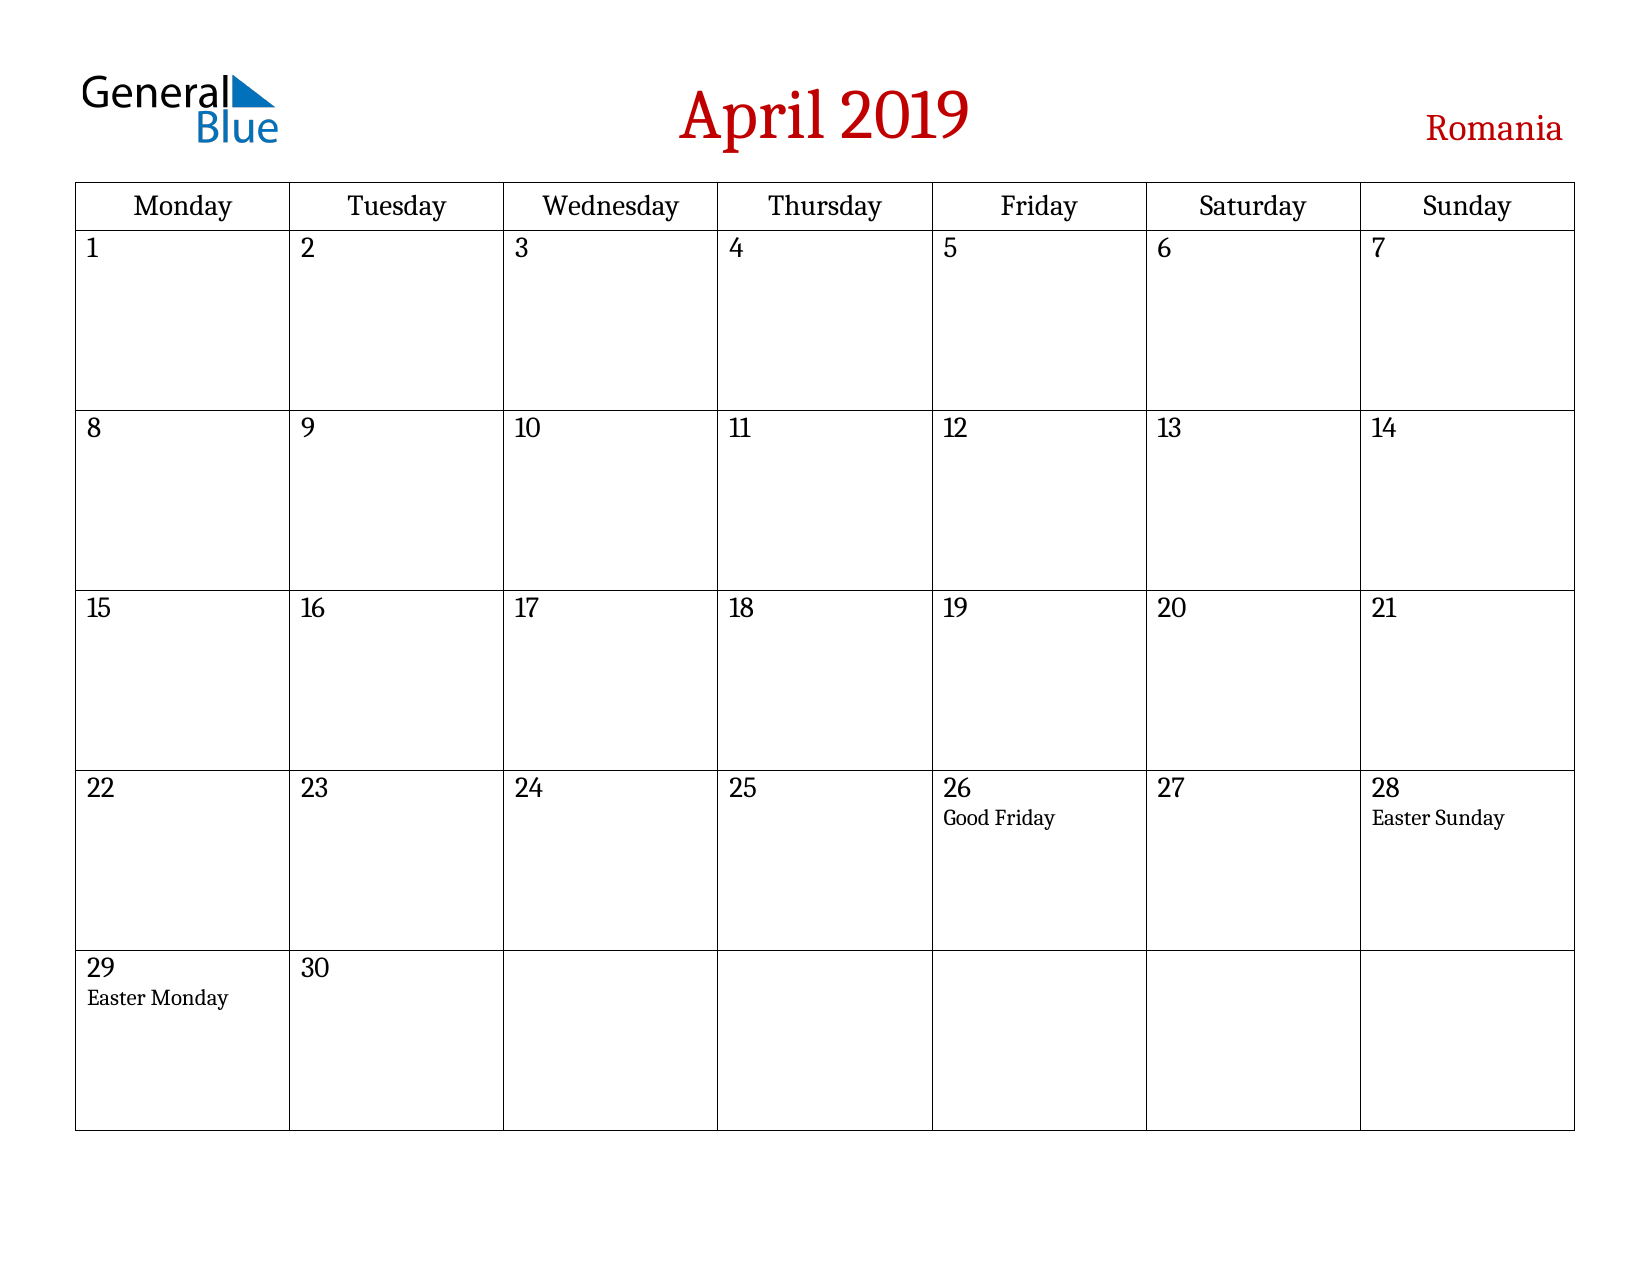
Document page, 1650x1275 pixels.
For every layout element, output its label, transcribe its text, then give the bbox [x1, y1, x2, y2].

table_header Romania [1146, 75, 1574, 182]
table_cell [504, 445, 717, 590]
table_cell [76, 445, 289, 590]
table_cell 13 [1147, 411, 1360, 444]
table_cell [504, 951, 717, 985]
table_cell 5 [933, 231, 1146, 264]
table_header April 2019 [504, 75, 1146, 182]
table_cell [1147, 265, 1360, 410]
table_cell Sunday [1361, 183, 1574, 230]
table_cell 22 [76, 771, 289, 805]
table_cell 28 [1361, 771, 1574, 805]
table_cell [933, 445, 1146, 590]
table_cell Good Friday [933, 805, 1146, 950]
table_cell 17 [504, 591, 717, 625]
table_cell [290, 805, 503, 950]
table_cell [933, 951, 1146, 985]
table_cell 15 [76, 591, 289, 625]
table_cell 26 [933, 771, 1146, 805]
table_cell 4 [718, 231, 932, 264]
table_cell [1147, 445, 1360, 590]
table_header [76, 75, 503, 182]
table_cell 14 [1361, 411, 1574, 444]
table_cell 6 [1147, 231, 1360, 264]
table_cell [290, 625, 503, 770]
table_cell [1361, 265, 1574, 410]
table_cell 16 [290, 591, 503, 625]
table_cell [718, 805, 932, 950]
table_cell [1361, 985, 1574, 1130]
table_cell 19 [933, 591, 1146, 625]
table_cell [1361, 951, 1574, 985]
table_cell Monday [76, 183, 289, 230]
table_cell [718, 985, 932, 1130]
table_cell 7 [1361, 231, 1574, 264]
table_cell [504, 625, 717, 770]
picture [82, 75, 278, 143]
table_cell 1 [76, 231, 289, 264]
table_cell [1147, 625, 1360, 770]
table_cell Saturday [1147, 183, 1360, 230]
table_cell 9 [290, 411, 503, 444]
table_cell [504, 805, 717, 950]
table_cell 10 [504, 411, 717, 444]
table_cell Easter Sunday [1361, 805, 1574, 950]
table_cell 18 [718, 591, 932, 625]
table_cell 21 [1361, 591, 1574, 625]
table_cell Friday [933, 183, 1146, 230]
table_cell [1147, 985, 1360, 1130]
table_cell 20 [1147, 591, 1360, 625]
table_cell 2 [290, 231, 503, 264]
table_cell [933, 265, 1146, 410]
table_cell Tuesday [290, 183, 503, 230]
table_cell [1361, 625, 1574, 770]
table_cell [933, 985, 1146, 1130]
table_cell [76, 625, 289, 770]
table_cell 8 [76, 411, 289, 444]
table_cell Easter Monday [76, 985, 289, 1130]
table_cell 30 [290, 951, 503, 985]
table_cell [76, 805, 289, 950]
table_cell [504, 985, 717, 1130]
table_cell [718, 625, 932, 770]
table_cell [718, 265, 932, 410]
table_cell 12 [933, 411, 1146, 444]
table_cell [718, 445, 932, 590]
table_cell [933, 625, 1146, 770]
table_cell 24 [504, 771, 717, 805]
table_cell [1147, 805, 1360, 950]
table_cell [290, 445, 503, 590]
table_cell [290, 985, 503, 1130]
table_cell [1361, 445, 1574, 590]
table_cell [1147, 951, 1360, 985]
table_cell [290, 265, 503, 410]
table_cell Wednesday [504, 183, 717, 230]
table_cell [76, 265, 289, 410]
table_cell [504, 265, 717, 410]
table_cell 23 [290, 771, 503, 805]
table_cell 27 [1147, 771, 1360, 805]
table_cell 3 [504, 231, 717, 264]
table_cell Thursday [718, 183, 932, 230]
table_cell [718, 951, 932, 985]
table_cell 11 [718, 411, 932, 444]
table_cell 29 [76, 951, 289, 985]
table_cell 25 [718, 771, 932, 805]
